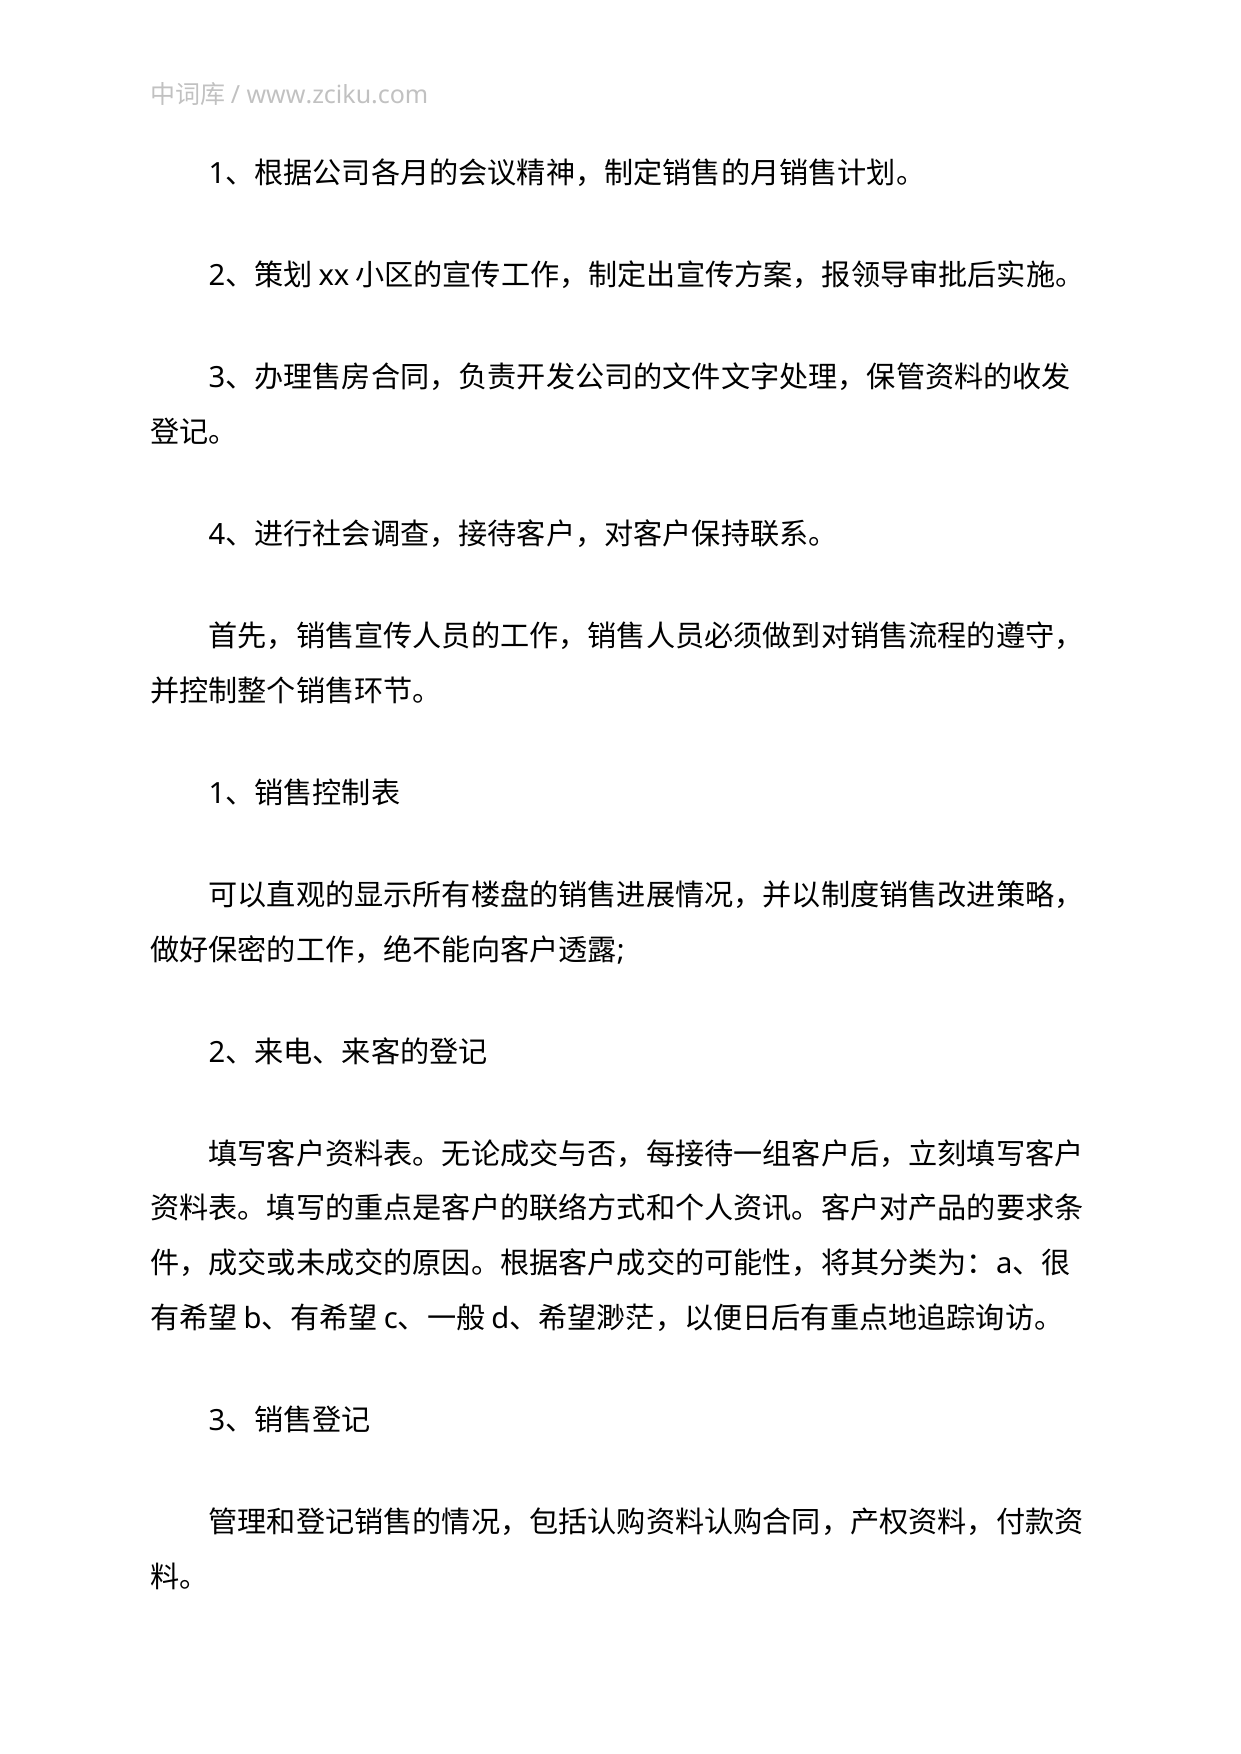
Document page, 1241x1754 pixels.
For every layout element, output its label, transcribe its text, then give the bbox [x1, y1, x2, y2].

text 可以直观的显示所有楼盘的销售进展情况，并以制度销售改进策略，做好保密的工作，绝不能向客户透露; [150, 871, 1090, 969]
text 1、根据公司各月的会议精神，制定销售的月销售计划。 [150, 150, 1090, 192]
text 4、进行社会调查，接待客户，对客户保持联系。 [150, 511, 1090, 553]
text 1、销售控制表 [150, 769, 1090, 812]
text 3、办理售房合同，负责开发公司的文件文字处理，保管资料的收发登记。 [150, 354, 1090, 451]
text 填写客户资料表。无论成交与否，每接待一组客户后，立刻填写客户资料表。填写的重点是客户的联络方式和个人资讯。客户对产品的要求条件，成交或未成交的原因。根据客户成交的可能性，将其分类为：a、很有希望b、有希望c、一般d、希望渺茫，以便日后有重点地追踪询访。 [150, 1130, 1090, 1337]
text 2、策划xx小区的宣传工作，制定出宣传方案，报领导审批后实施。 [150, 252, 1090, 294]
text 管理和登记销售的情况，包括认购资料认购合同，产权资料，付款资料。 [150, 1499, 1090, 1596]
text 2、来电、来客的登记 [150, 1028, 1090, 1071]
text 首先，销售宣传人员的工作，销售人员必须做到对销售流程的遵守，并控制整个销售环节。 [150, 613, 1090, 710]
text 3、销售登记 [150, 1397, 1090, 1439]
